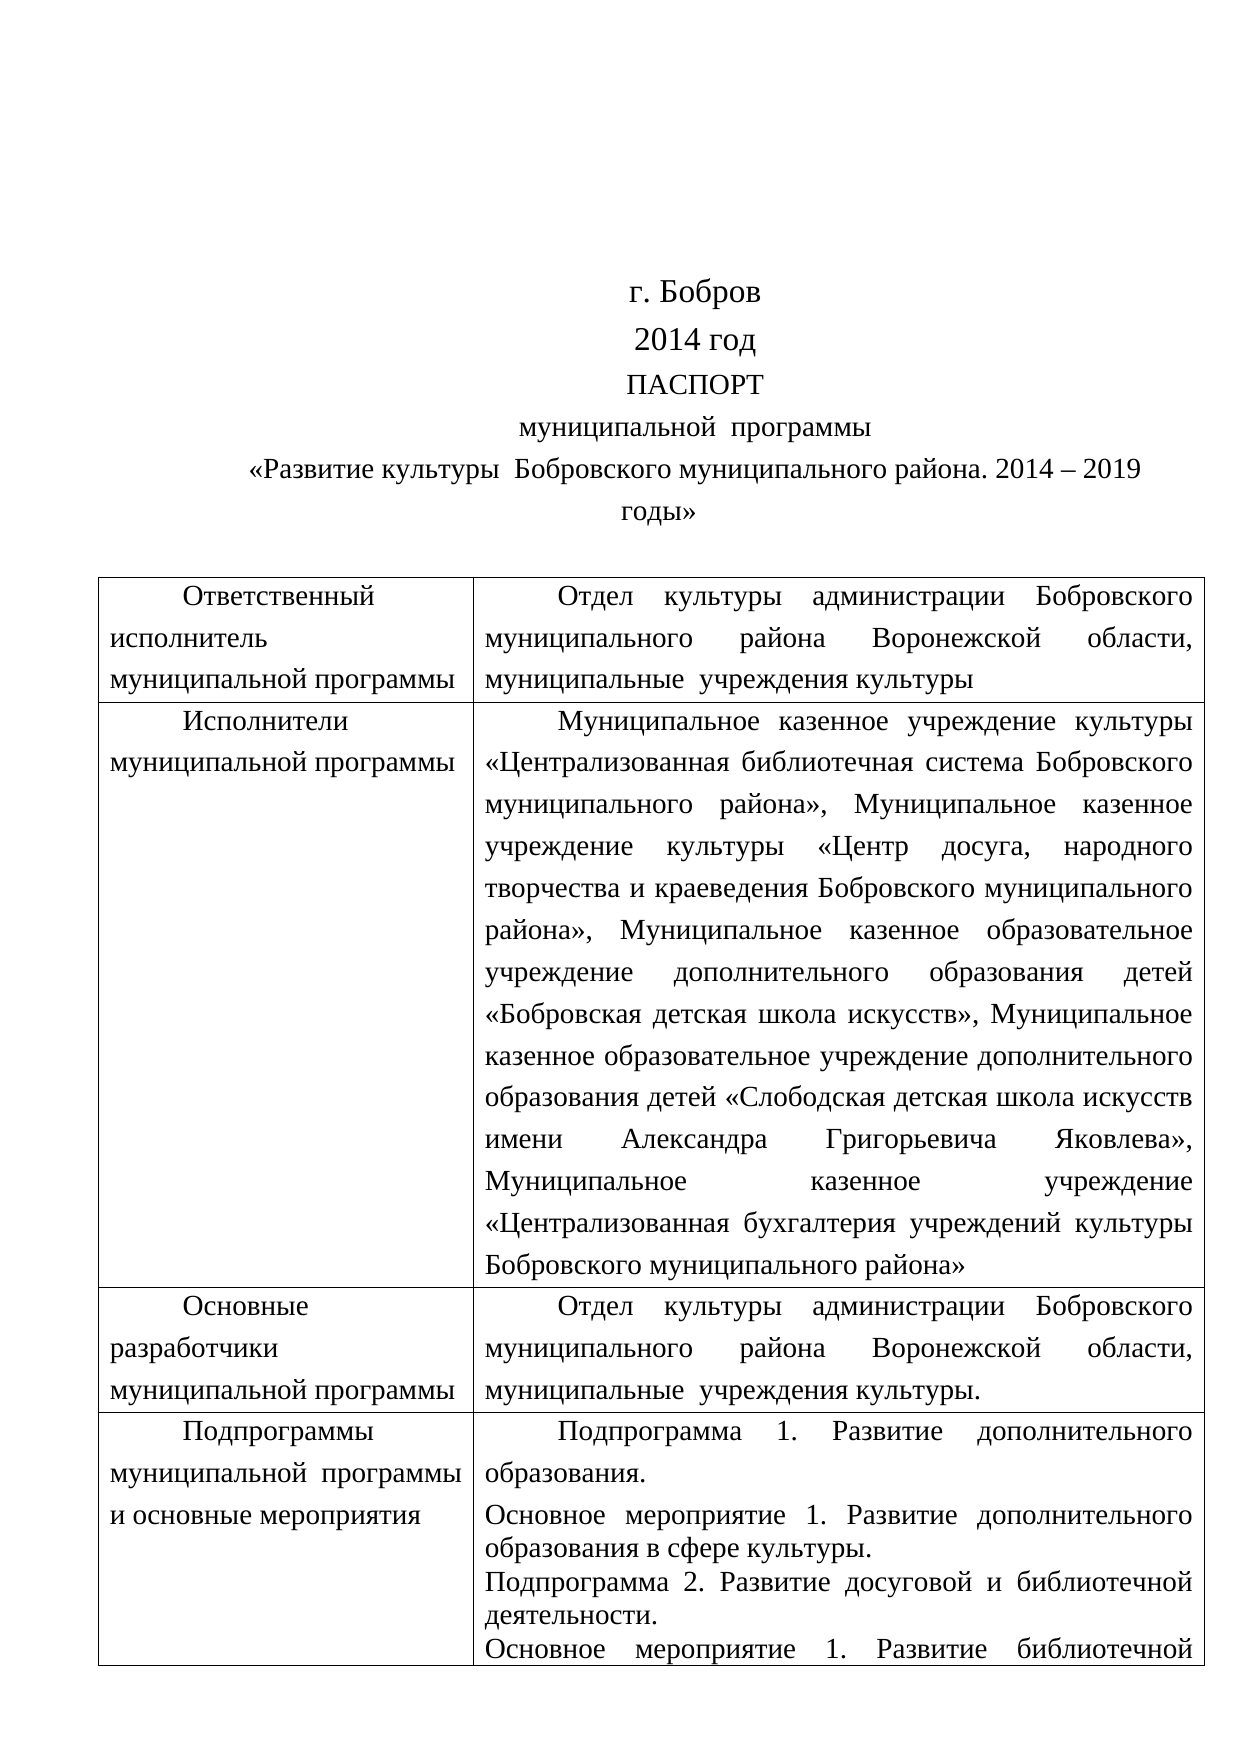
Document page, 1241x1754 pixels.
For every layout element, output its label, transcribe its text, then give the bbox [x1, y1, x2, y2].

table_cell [474, 1413, 1204, 1664]
table_cell Основные разработчики муниципальной программы [99, 1288, 473, 1412]
table_header Ответственный исполнитель муниципальной программы [99, 578, 473, 702]
text муниципальной программы [136, 409, 1181, 443]
table_cell Исполнители муниципальной программы [99, 703, 473, 1287]
text г. Бобров [136, 272, 1181, 310]
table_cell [99, 1413, 473, 1664]
table_cell Муниципальное казенное учреждение культуры «Централизованная библиотечная система Бобровского муниципального района», Муниципальное казенное учреждение культуры «Центр досуга, народного творчества и краеведения Бобровского муниципального района», Муниципальное казенное образовательное учреждение дополнительного образования детей «Бобровская детская школа искусств», Муниципальное казенное образовательное учреждение дополнительного образования детей «Слободская детская школа искусств имени Александра Григорьевича Яковлева», Муниципальное казенное учреждение «Централизованная бухгалтерия учреждений культуры Бобровского муниципального района» [474, 703, 1204, 1287]
text «Развитие культуры Бобровского муниципального района. 2014 – 2019 годы» [136, 451, 1181, 527]
table_cell Отдел культуры администрации Бобровского муниципального района Воронежской области, муниципальные учреждения культуры. [474, 1288, 1204, 1412]
table_header Отдел культуры администрации Бобровского муниципального района Воронежской области, муниципальные учреждения культуры [474, 578, 1204, 702]
text ПАСПОРТ [136, 367, 1181, 401]
text 2014 год [136, 319, 1181, 358]
